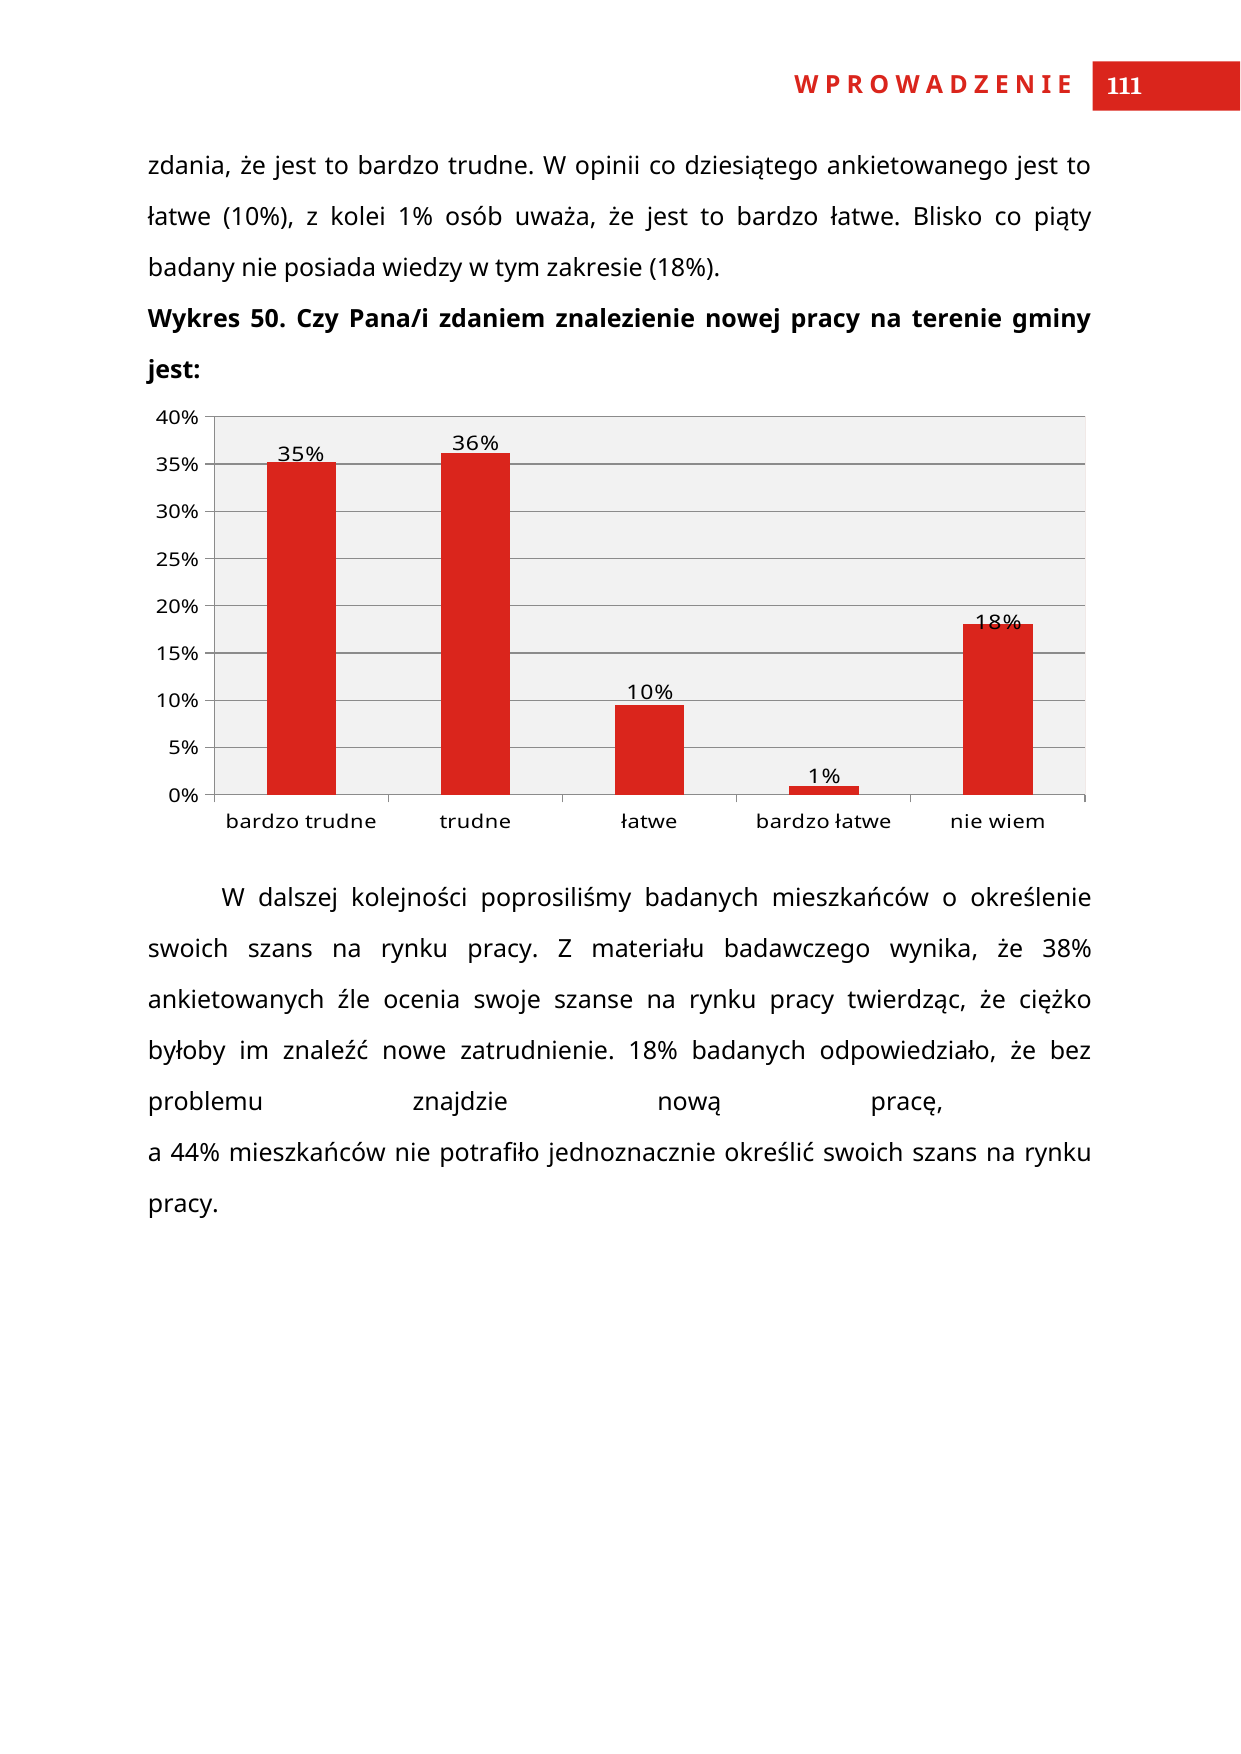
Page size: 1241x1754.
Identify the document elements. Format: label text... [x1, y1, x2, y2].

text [148, 148, 1093, 284]
text Wykres 50. Czy Pana/i zdaniem znalezienie nowej pracy na terenie gminy jest: [148, 301, 1093, 386]
text W dalszej kolejności poprosiliśmy badanych mieszkańców o określenie swoich szans na rynku pracy. Z materiału badawczego wynika, że 38% ankietowanych źle ocenia swoje szanse na rynku pracy twierdząc, że ciężko byłoby im znaleźć nowe zatrudnienie. 18% badanych odpowiedziało, że bez problemu znajdzie nową pracę, a 44% mieszkańców nie potrafiło jednoznacznie określić swoich szans na rynku pracy. [148, 880, 1093, 1220]
